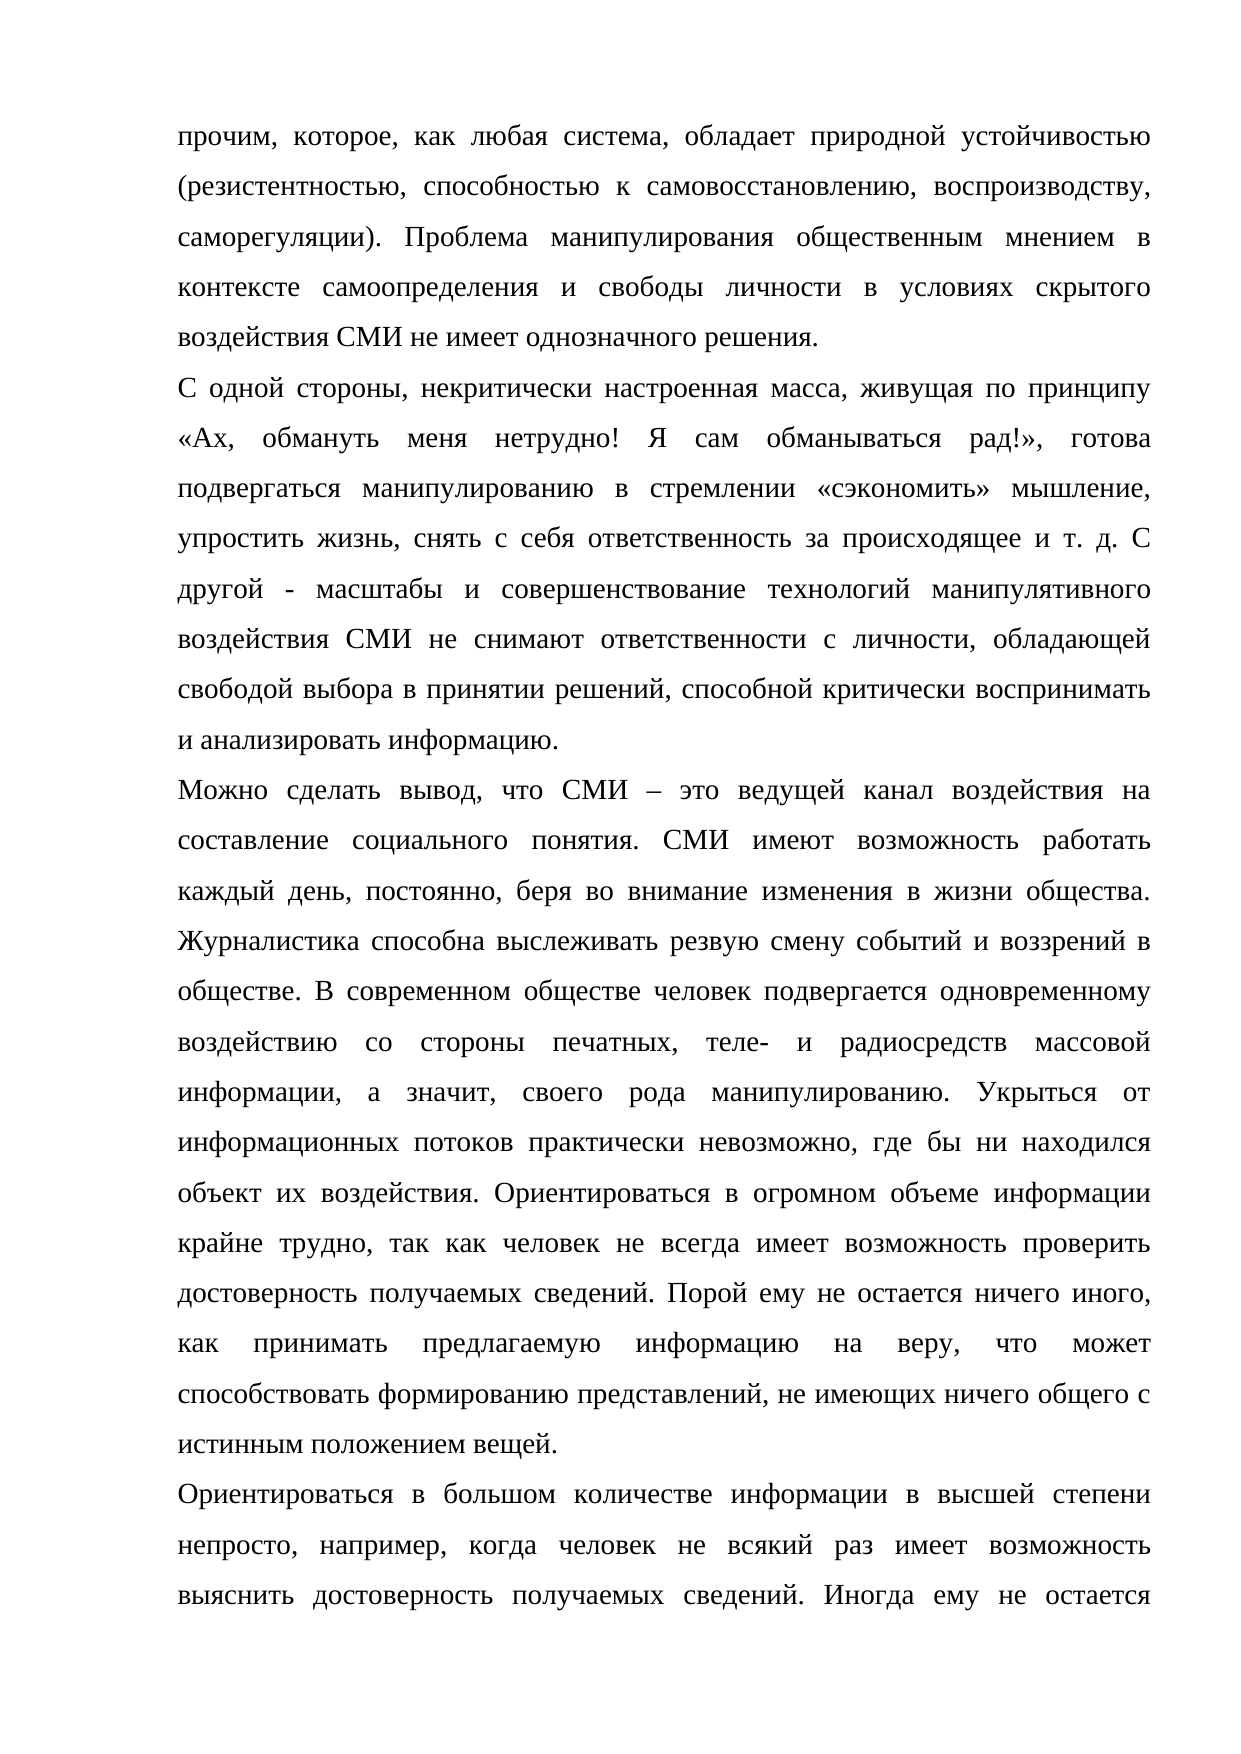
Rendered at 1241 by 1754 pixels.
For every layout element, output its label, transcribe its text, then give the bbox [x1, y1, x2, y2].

text С одной стороны, некритически настроенная масса, живущая по принципу «Ах, обмануть меня нетрудно! Я сам обманываться рад!», готова подвергаться манипулированию в стремлении «сэкономить» мышление, упростить жизнь, снять с себя ответственность за происходящее и т. д. С другой - масштабы и совершенствование технологий манипулятивного воздействия СМИ не снимают ответственности с личности, обладающей свободой выбора в принятии решений, способной критически воспринимать и анализировать информацию. [177, 370, 1152, 755]
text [177, 1477, 1152, 1611]
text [177, 118, 1152, 353]
text Можно сделать вывод, что СМИ – это ведущей канал воздействия на составление социального понятия. СМИ имеют возможность работать каждый день, постоянно, беря во внимание изменения в жизни общества. Журналистика способна выслеживать резвую смену событий и воззрений в обществе. В современном обществе человек подвергается одновременному воздействию со стороны печатных, теле- и радиосредств массовой информации, а значит, своего рода манипулированию. Укрыться от информационных потоков практически невозможно, где бы ни находился объект их воздействия. Ориентироваться в огромном объеме информации крайне трудно, так как человек не всегда имеет возможность проверить достоверность получаемых сведений. Порой ему не остается ничего иного, как принимать предлагаемую информацию на веру, что может способствовать формированию представлений, не имеющих ничего общего с истинным положением вещей. [177, 772, 1152, 1460]
